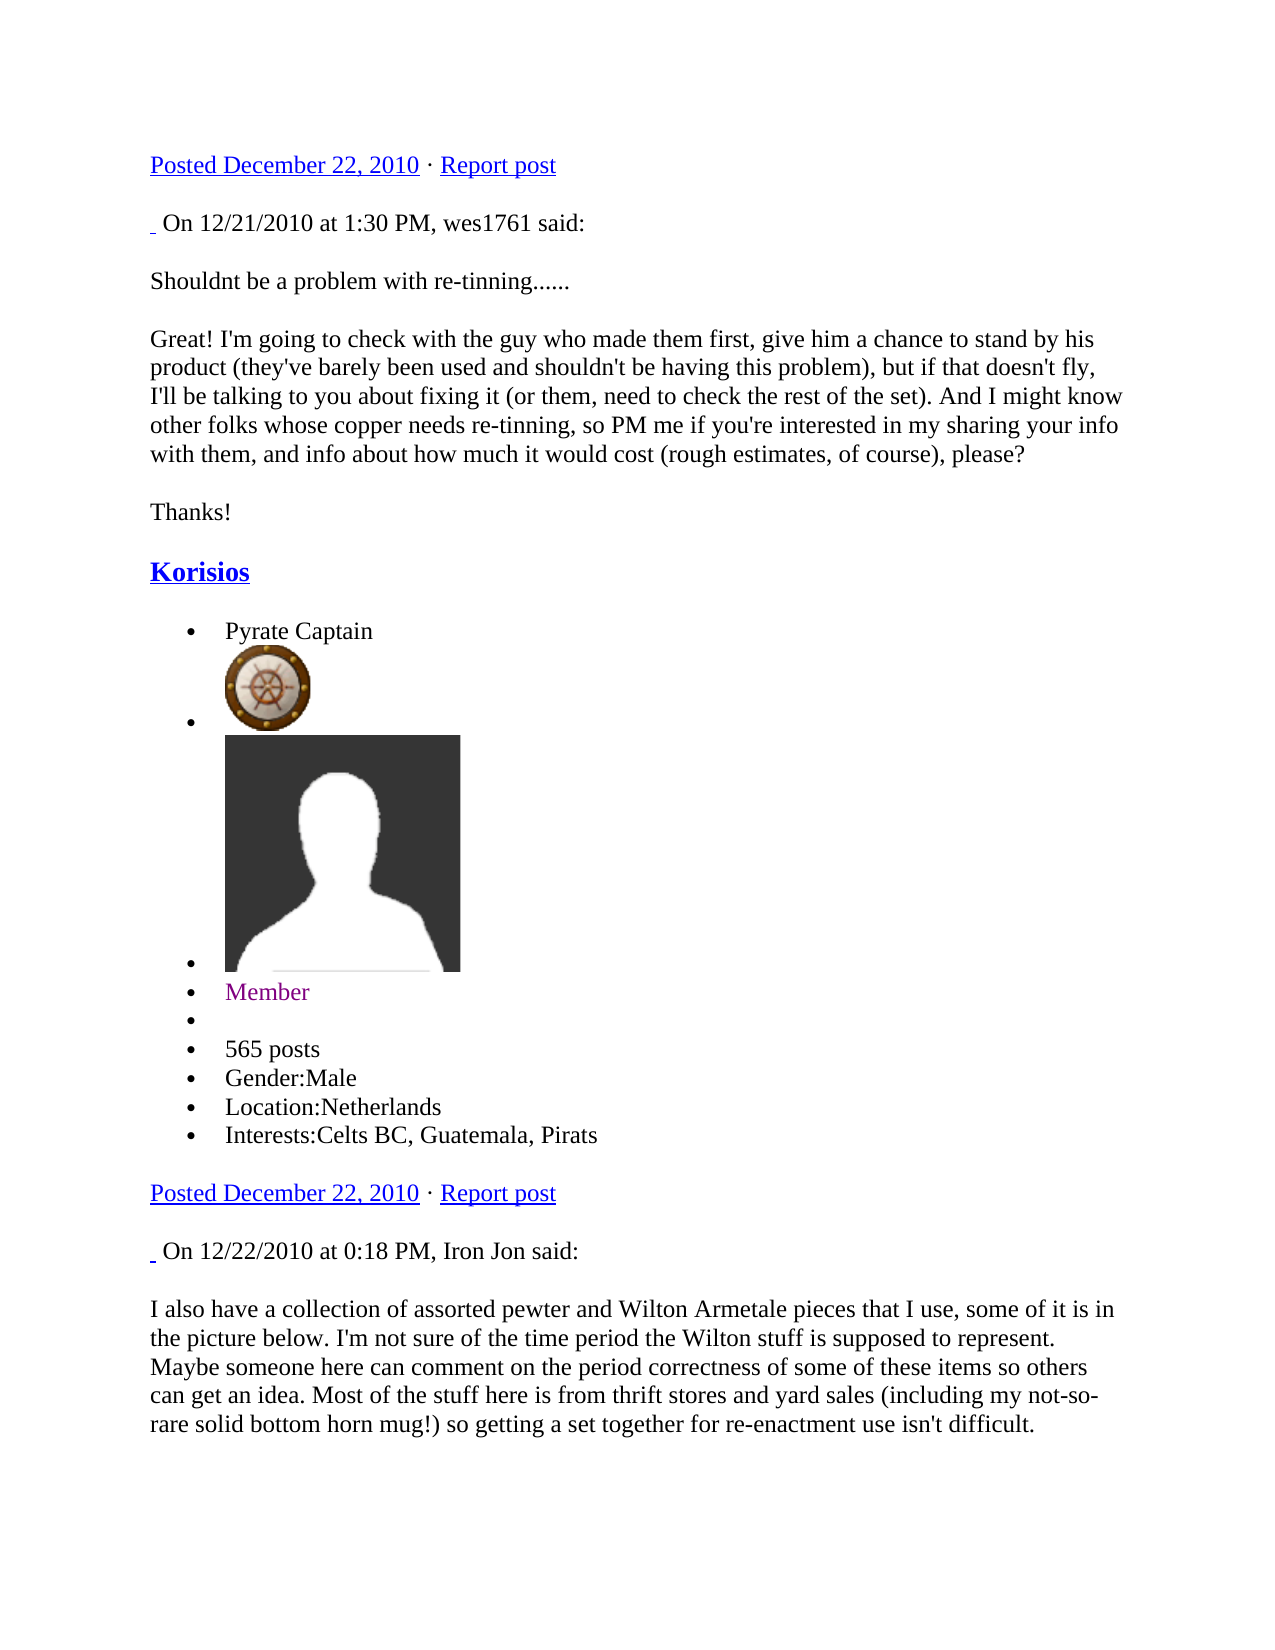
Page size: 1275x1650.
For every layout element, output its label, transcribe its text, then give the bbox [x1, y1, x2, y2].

list Interests:Celts BC, Guatemala, Pirats [187, 1120, 1125, 1149]
text On 12/21/2010 at 1:30 PM, wes1761 said: [150, 208, 1125, 237]
picture [225, 735, 461, 972]
list 565 posts [187, 1034, 1125, 1063]
text Shouldnt be a problem with re-tinning...... [150, 266, 1125, 294]
list Location:Netherlands [187, 1092, 1125, 1120]
text Posted December 22, 2010 · Report post [150, 1178, 1125, 1207]
text Great! I'm going to check with the guy who made them first, give him a chance to stand by his product (they've barely been used and shouldn't be having this problem), but if that doesn't fly, I'll be talking to you about fixing it (or them, need to check the rest of the set). And I might know other folks whose copper needs re-tinning, so PM me if you're interested in my sharing your info with them, and info about how much it would cost (rough estimates, of course), please? [150, 324, 1125, 467]
list Member [187, 977, 1125, 1005]
text Thanks! [150, 497, 1125, 525]
text I also have a collection of assorted pewter and Wilton Armetale pieces that I use, some of it is in the picture below. I'm not sure of the time period the Wilton stuff is supposed to represent. Maybe someone here can comment on the period correctness of some of these items so others can get an idea. Most of the stuff here is from thrift stores and yard sales (including my not-so-rare solid bottom horn mug!) so getting a set together for re-enactment use isn't difficult. [150, 1294, 1125, 1438]
list Pyrate Captain [187, 616, 1125, 645]
text Posted December 22, 2010 · Report post [150, 150, 1125, 179]
picture [225, 645, 311, 731]
list Gender:Male [187, 1063, 1125, 1092]
text Korisios [150, 554, 1125, 587]
text On 12/22/2010 at 0:18 PM, Iron Jon said: [150, 1236, 1125, 1265]
